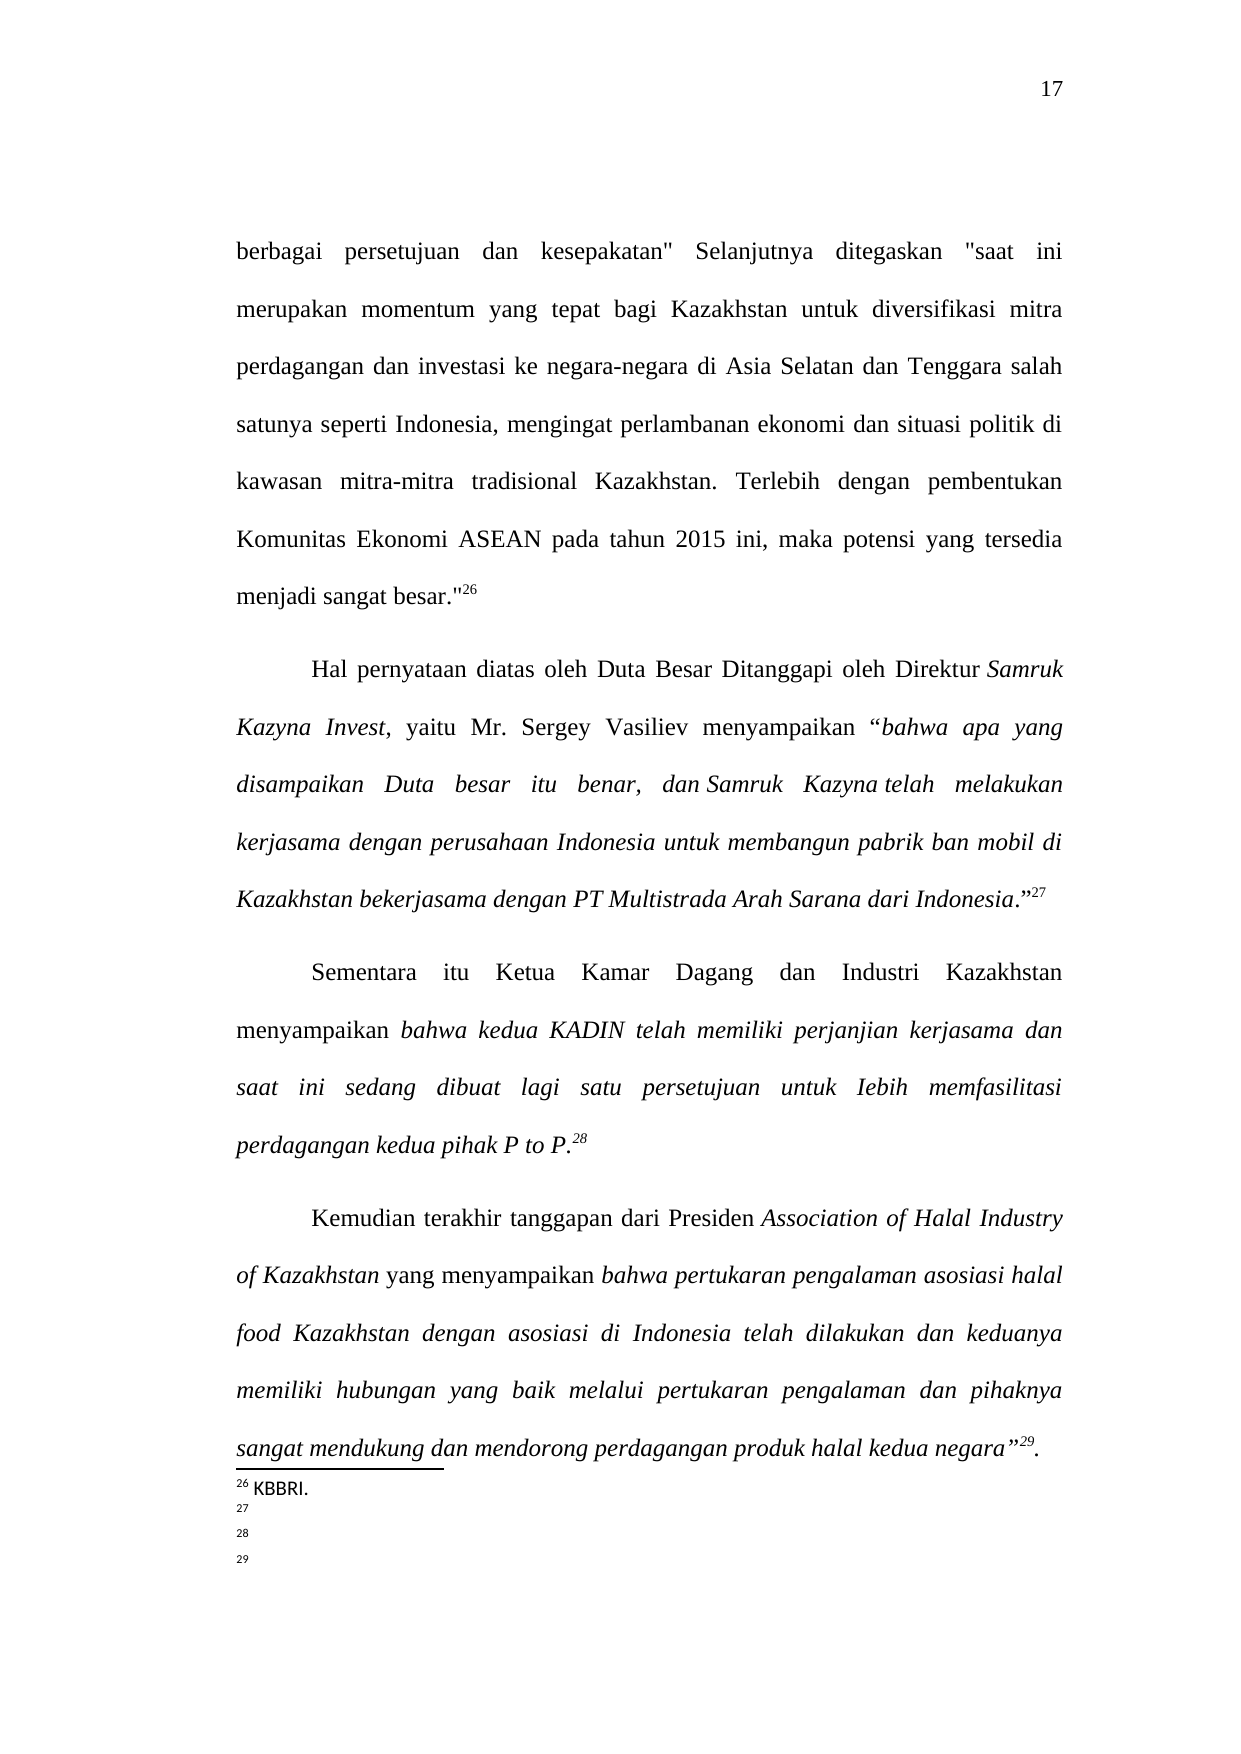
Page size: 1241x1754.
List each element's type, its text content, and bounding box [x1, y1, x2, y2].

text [236, 236, 1063, 610]
text Hal pernyataan diatas oleh Duta Besar Ditanggapi oleh Direktur Samruk Kazyna Invest, yaitu Mr. Sergey Vasiliev menyampaikan “bahwa apa yang disampaikan Duta besar itu benar, dan Samruk Kazyna telah melakukan kerjasama dengan perusahaan Indonesia untuk membangun pabrik ban mobil di Kazakhstan bekerjasama dengan PT Multistrada Arah Sarana dari Indonesia.” [236, 654, 1063, 913]
text Sementara itu Ketua Kamar Dagang dan Industri Kazakhstan menyampaikan bahwa kedua KADIN telah memiliki perjanjian kerjasama dan saat ini sedang dibuat lagi satu persetujuan untuk Iebih memfasilitasi perdagangan kedua pihak P to P. [236, 957, 1063, 1159]
text Kemudian terakhir tanggapan dari Presiden Association of Halal Industry of Kazakhstan yang menyampaikan bahwa pertukaran pengalaman asosiasi halal food Kazakhstan dengan asosiasi di Indonesia telah dilakukan dan keduanya memiliki hubungan yang baik melalui pertukaran pengalaman dan pihaknya sangat mendukung dan mendorong perdagangan produk halal kedua negara”. [236, 1203, 1063, 1462]
